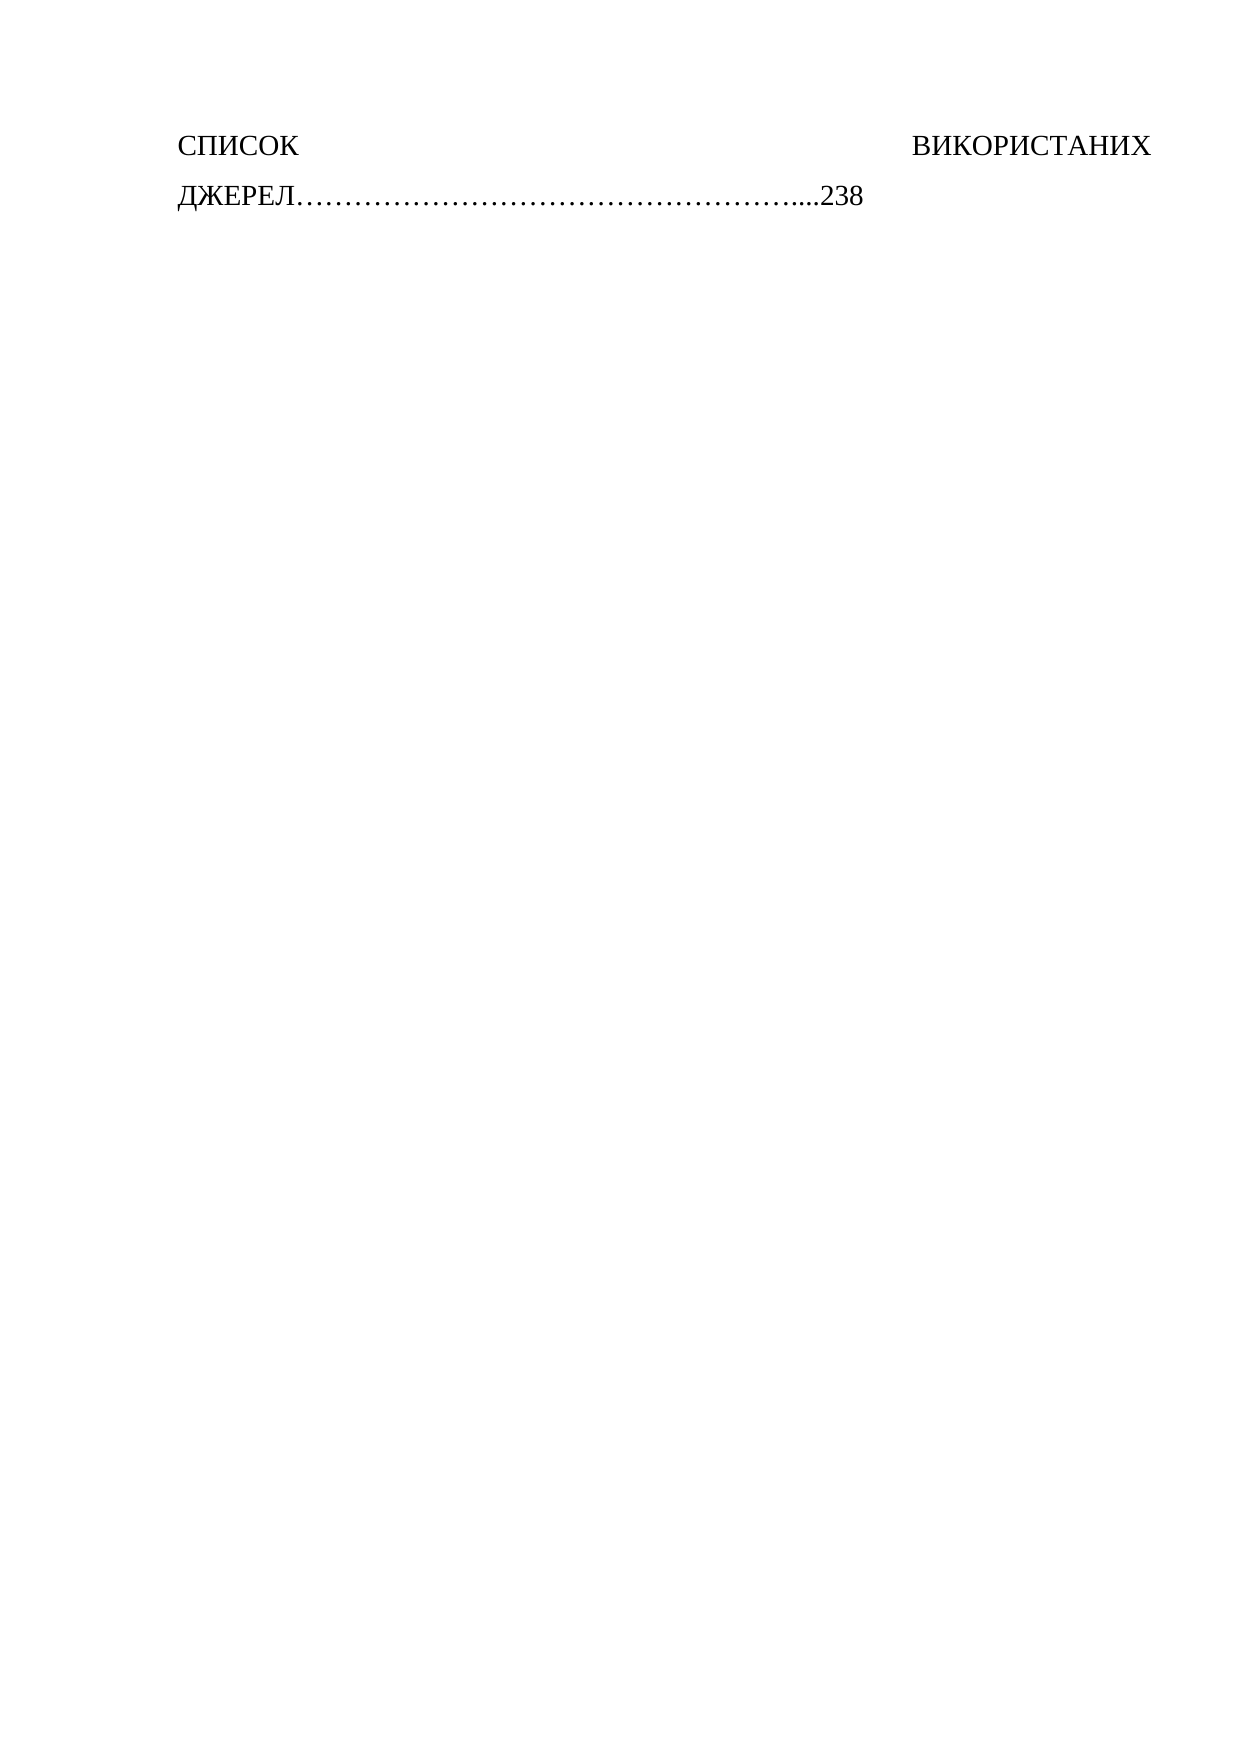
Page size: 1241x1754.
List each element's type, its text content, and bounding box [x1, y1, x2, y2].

text CПИСОК ВИКОРИСТАНИХ ДЖЕРЕЛ……………………………………………....238 [177, 128, 1152, 212]
